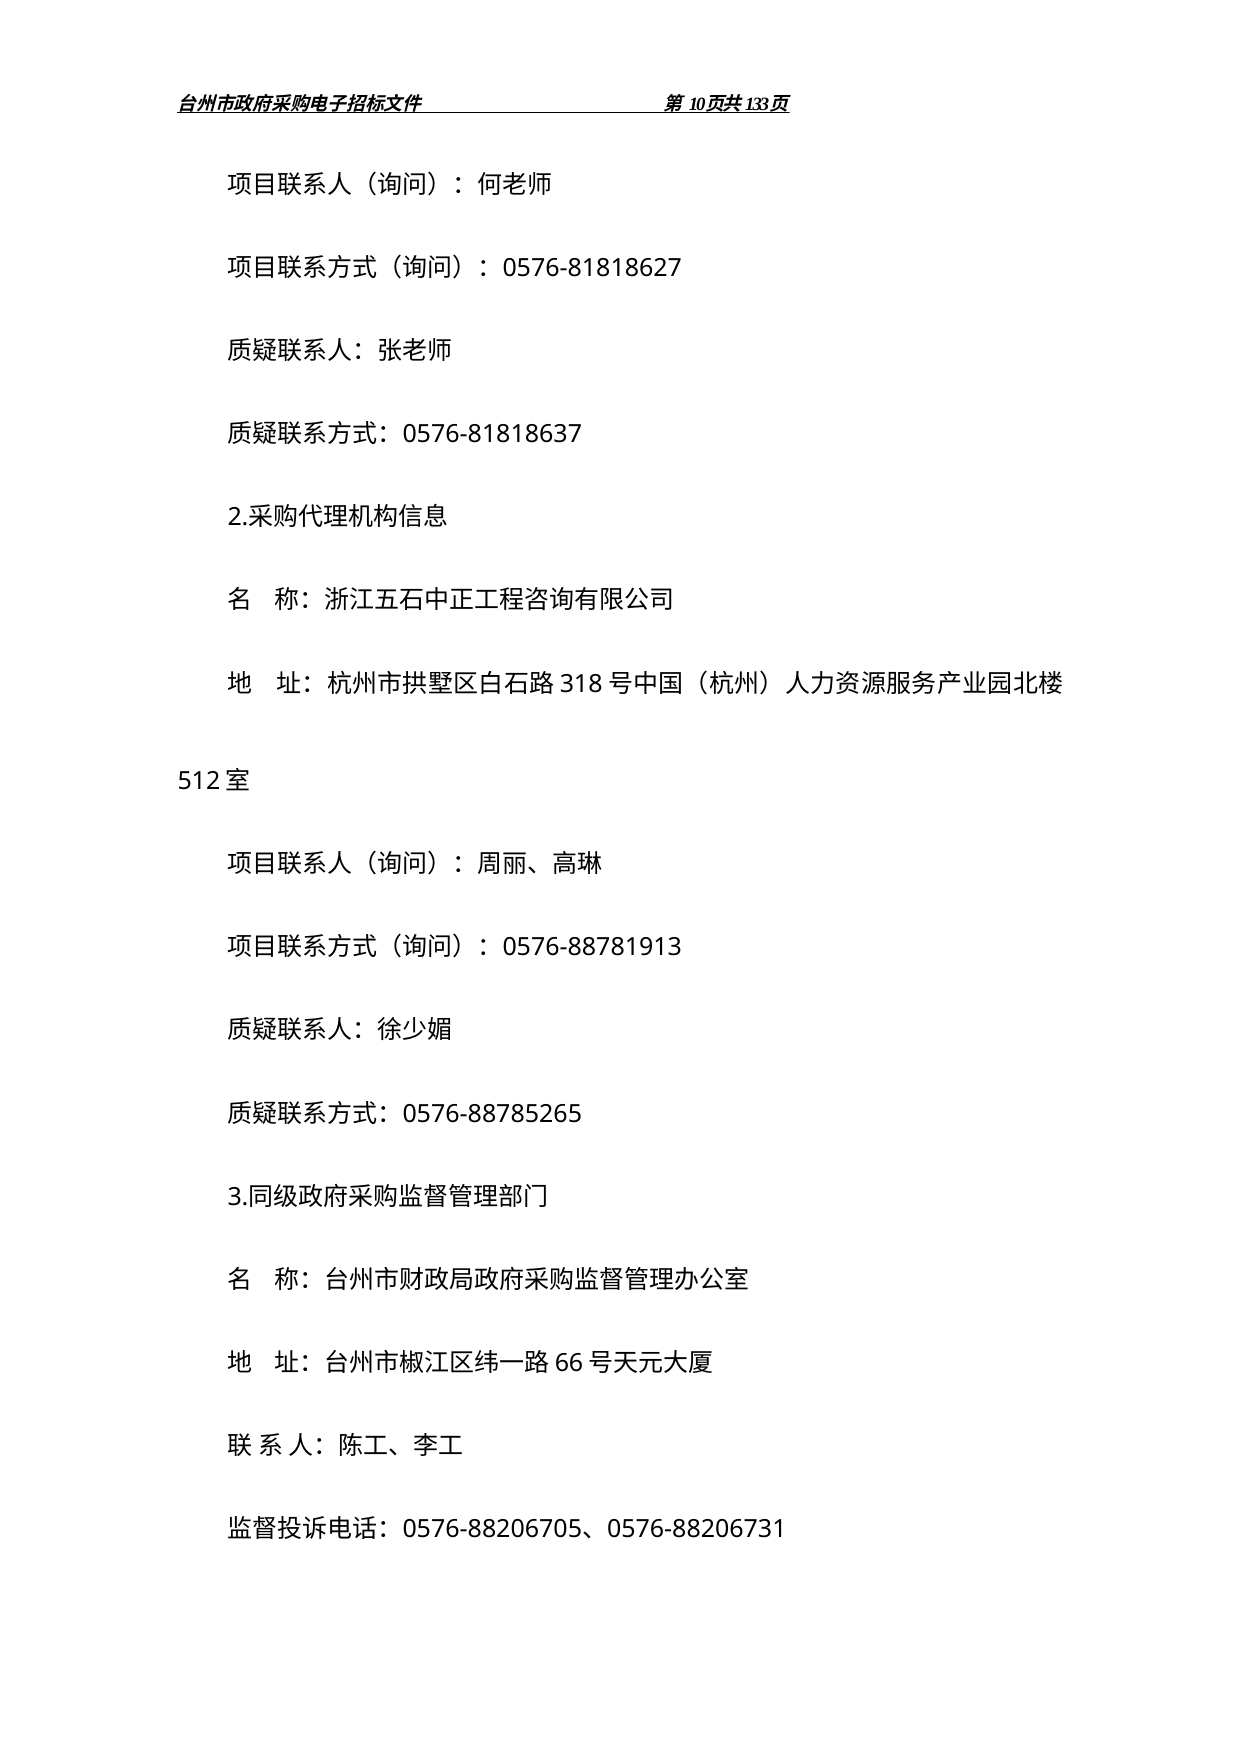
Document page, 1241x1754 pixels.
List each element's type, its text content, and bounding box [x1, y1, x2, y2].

text 质疑联系方式：0576-88785265 [177, 1079, 1063, 1144]
text 联 系 人：陈工、李工 [177, 1411, 1063, 1476]
text 项目联系方式（询问）：0576-81818627 [177, 233, 1063, 298]
text 名 称：浙江五石中正工程咨询有限公司 [177, 566, 1063, 631]
text 质疑联系人：张老师 [177, 316, 1063, 381]
text 名 称：台州市财政局政府采购监督管理办公室 [177, 1245, 1063, 1310]
text 监督投诉电话：0576-88206705、0576-88206731 [177, 1494, 1063, 1559]
text 地 址：杭州市拱墅区白石路318号中国（杭州）人力资源服务产业园北楼512室 [177, 649, 1063, 811]
text 地 址：台州市椒江区纬一路66号天元大厦 [177, 1328, 1063, 1393]
text 2.采购代理机构信息 [177, 482, 1063, 547]
text 质疑联系方式：0576-81818637 [177, 399, 1063, 464]
text 3.同级政府采购监督管理部门 [177, 1162, 1063, 1227]
text 项目联系人（询问）：周丽、高琳 [177, 829, 1063, 894]
text 项目联系方式（询问）：0576-88781913 [177, 912, 1063, 977]
text 项目联系人（询问）：何老师 [177, 150, 1063, 215]
text 质疑联系人：徐少媚 [177, 996, 1063, 1061]
